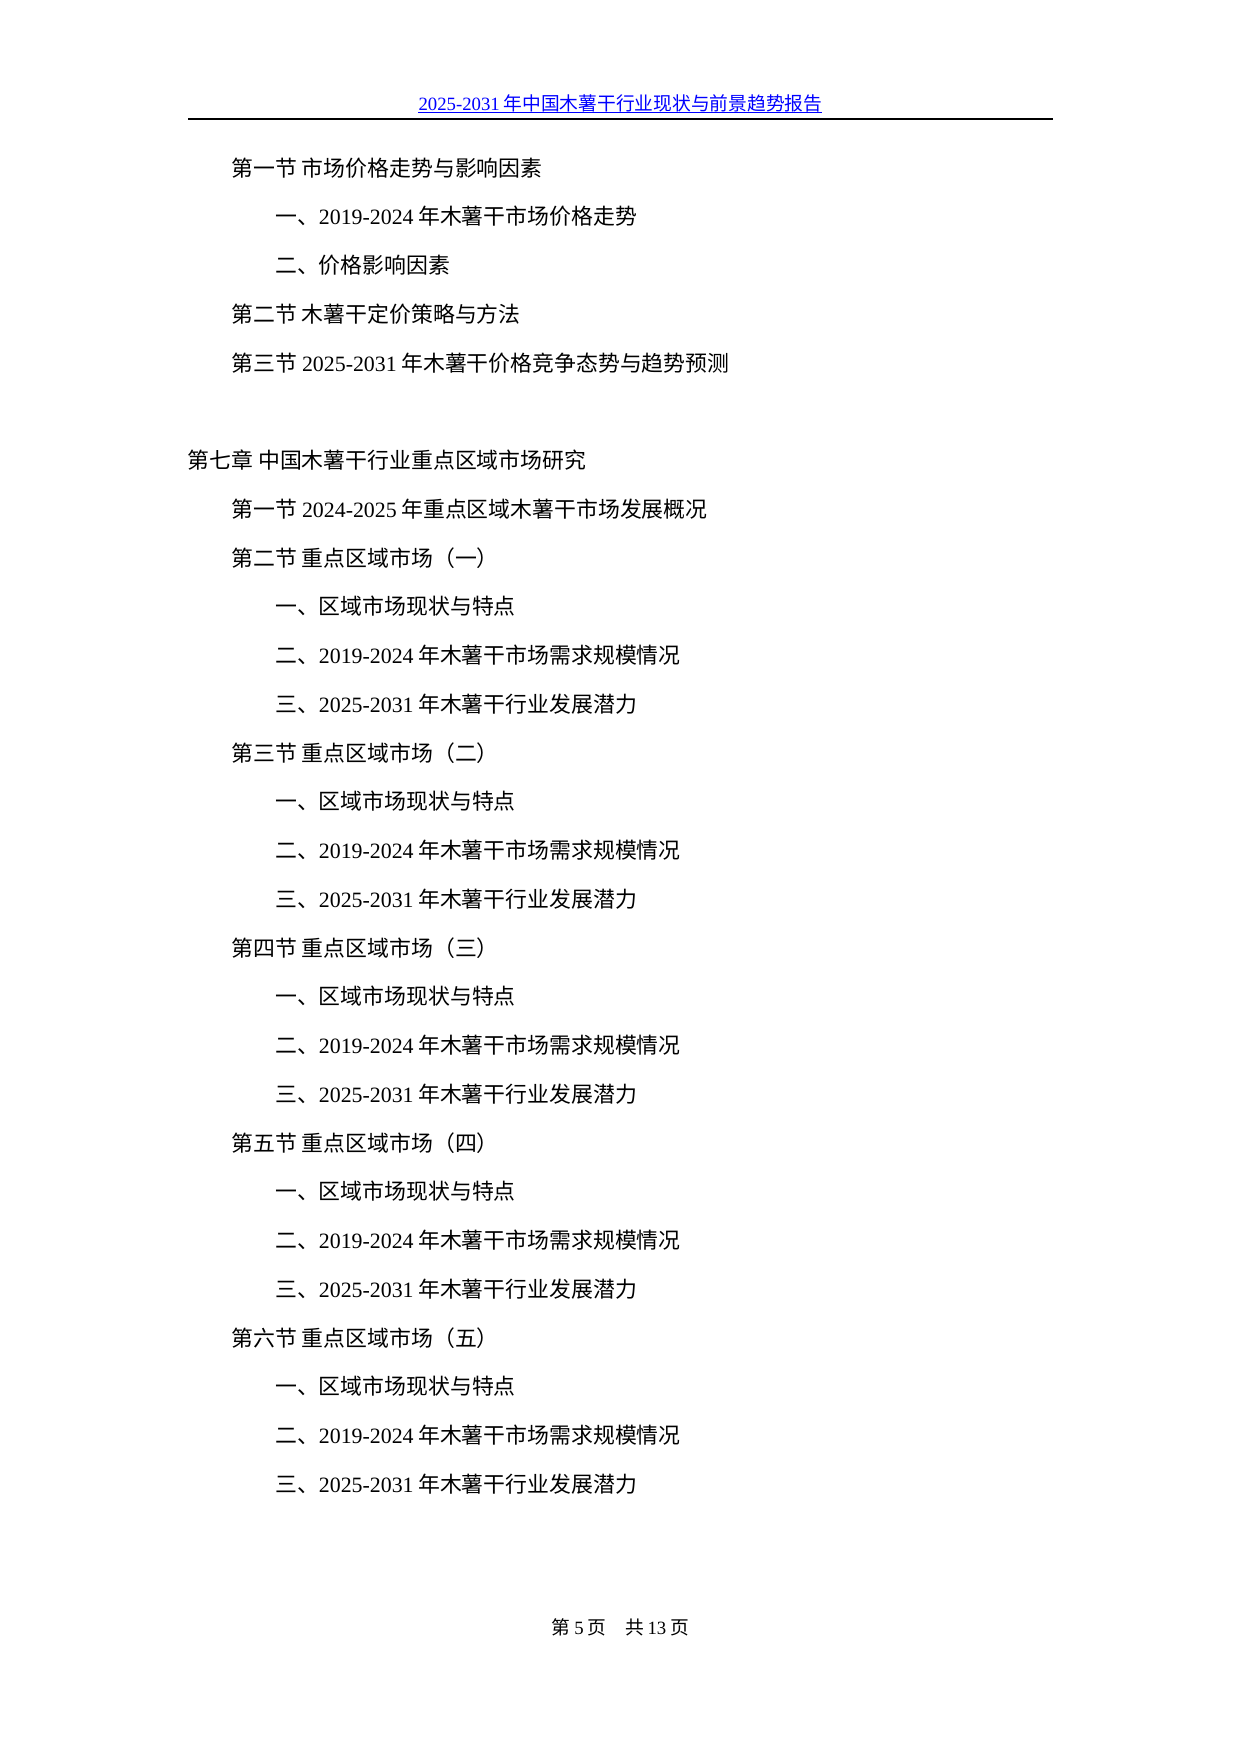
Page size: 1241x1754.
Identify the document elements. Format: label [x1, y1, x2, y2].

text [187, 150, 1053, 1499]
